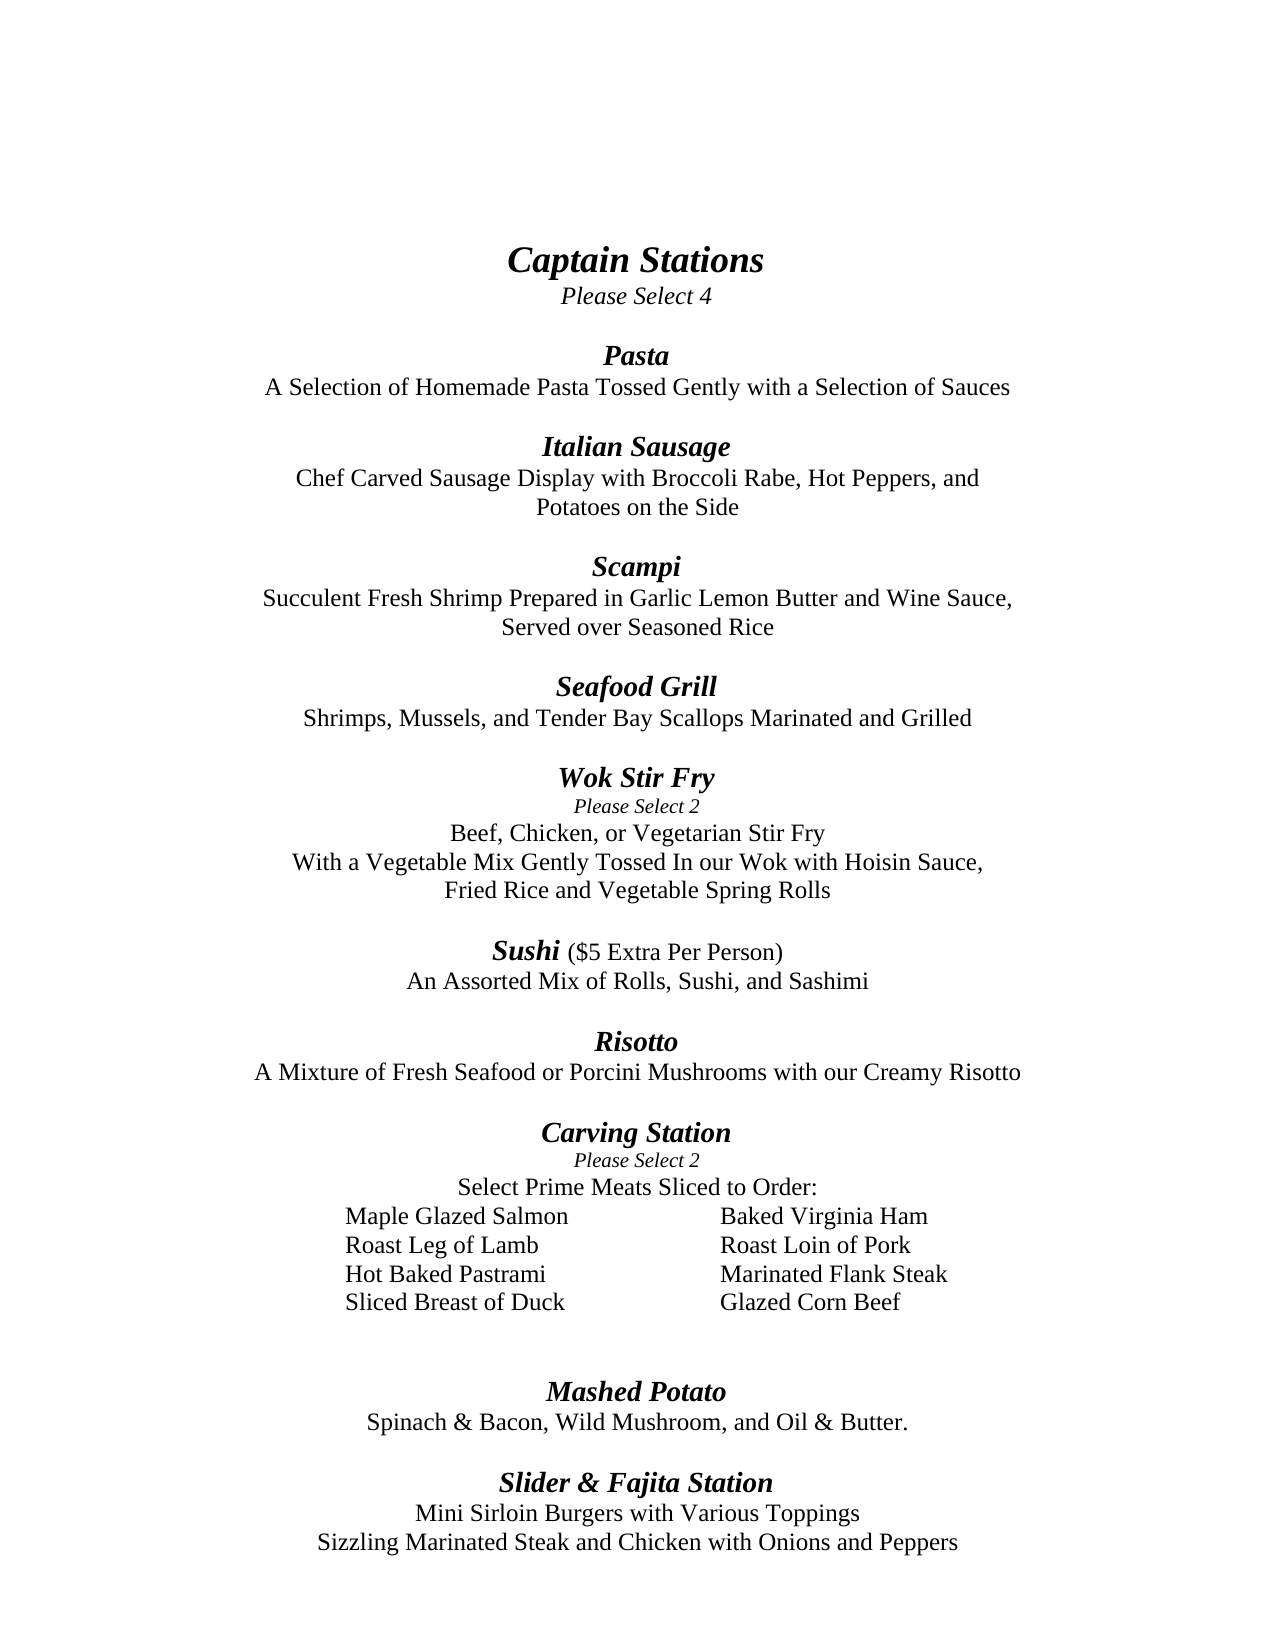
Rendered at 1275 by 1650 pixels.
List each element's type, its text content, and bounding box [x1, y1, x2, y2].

text Risotto [120, 1024, 1155, 1057]
text Carving Station [120, 1115, 1155, 1148]
text Sliced Breast of Duck Glazed Corn Beef [270, 1287, 1155, 1316]
text Captain Stations [120, 238, 1155, 281]
text Seafood Grill [120, 669, 1155, 703]
text Select Prime Meats Sliced to Order: [120, 1172, 1155, 1201]
text Spinach & Bacon, Wild Mushroom, and Oil & Butter. [120, 1407, 1155, 1436]
text Served over Seasoned Rice [120, 612, 1155, 640]
text Italian Sausage [120, 429, 1155, 463]
text With a Vegetable Mix Gently Tossed In our Wok with Hoisin Sauce, [120, 847, 1155, 875]
text Roast Leg of Lamb Roast Loin of Pork [270, 1230, 1155, 1259]
text Maple Glazed Salmon Baked Virginia Ham [270, 1201, 1155, 1230]
text Hot Baked Pastrami Marinated Flank Steak [270, 1259, 1155, 1287]
text Sushi ($5 Extra Per Person) [120, 933, 1155, 966]
text Wok Stir Fry [120, 760, 1155, 794]
text Fried Rice and Vegetable Spring Rolls [120, 875, 1155, 904]
text A Mixture of Fresh Seafood or Porcini Mushrooms with our Creamy Risotto [120, 1057, 1155, 1086]
text Pasta [120, 338, 1155, 372]
text Please Select 4 [120, 281, 1155, 310]
text Mashed Potato [120, 1374, 1155, 1407]
text Scampi [120, 549, 1155, 583]
text Shrimps, Mussels, and Tender Bay Scallops Marinated and Grilled [120, 703, 1155, 731]
text Please Select 2 [120, 794, 1155, 818]
text Potatoes on the Side [120, 492, 1155, 521]
text A Selection of Homemade Pasta Tossed Gently with a Selection of Sauces [120, 372, 1155, 401]
text Slider & Fajita Station [120, 1465, 1155, 1498]
text An Assorted Mix of Rolls, Sushi, and Sashimi [120, 966, 1155, 995]
text Please Select 2 [120, 1148, 1155, 1172]
text Sizzling Marinated Steak and Chicken with Onions and Peppers [120, 1527, 1155, 1556]
text Succulent Fresh Shrimp Prepared in Garlic Lemon Butter and Wine Sauce, [120, 583, 1155, 612]
text Chef Carved Sausage Display with Broccoli Rabe, Hot Peppers, and [120, 463, 1155, 492]
text Mini Sirloin Burgers with Various Toppings [120, 1498, 1155, 1527]
text Beef, Chicken, or Vegetarian Stir Fry [120, 818, 1155, 847]
